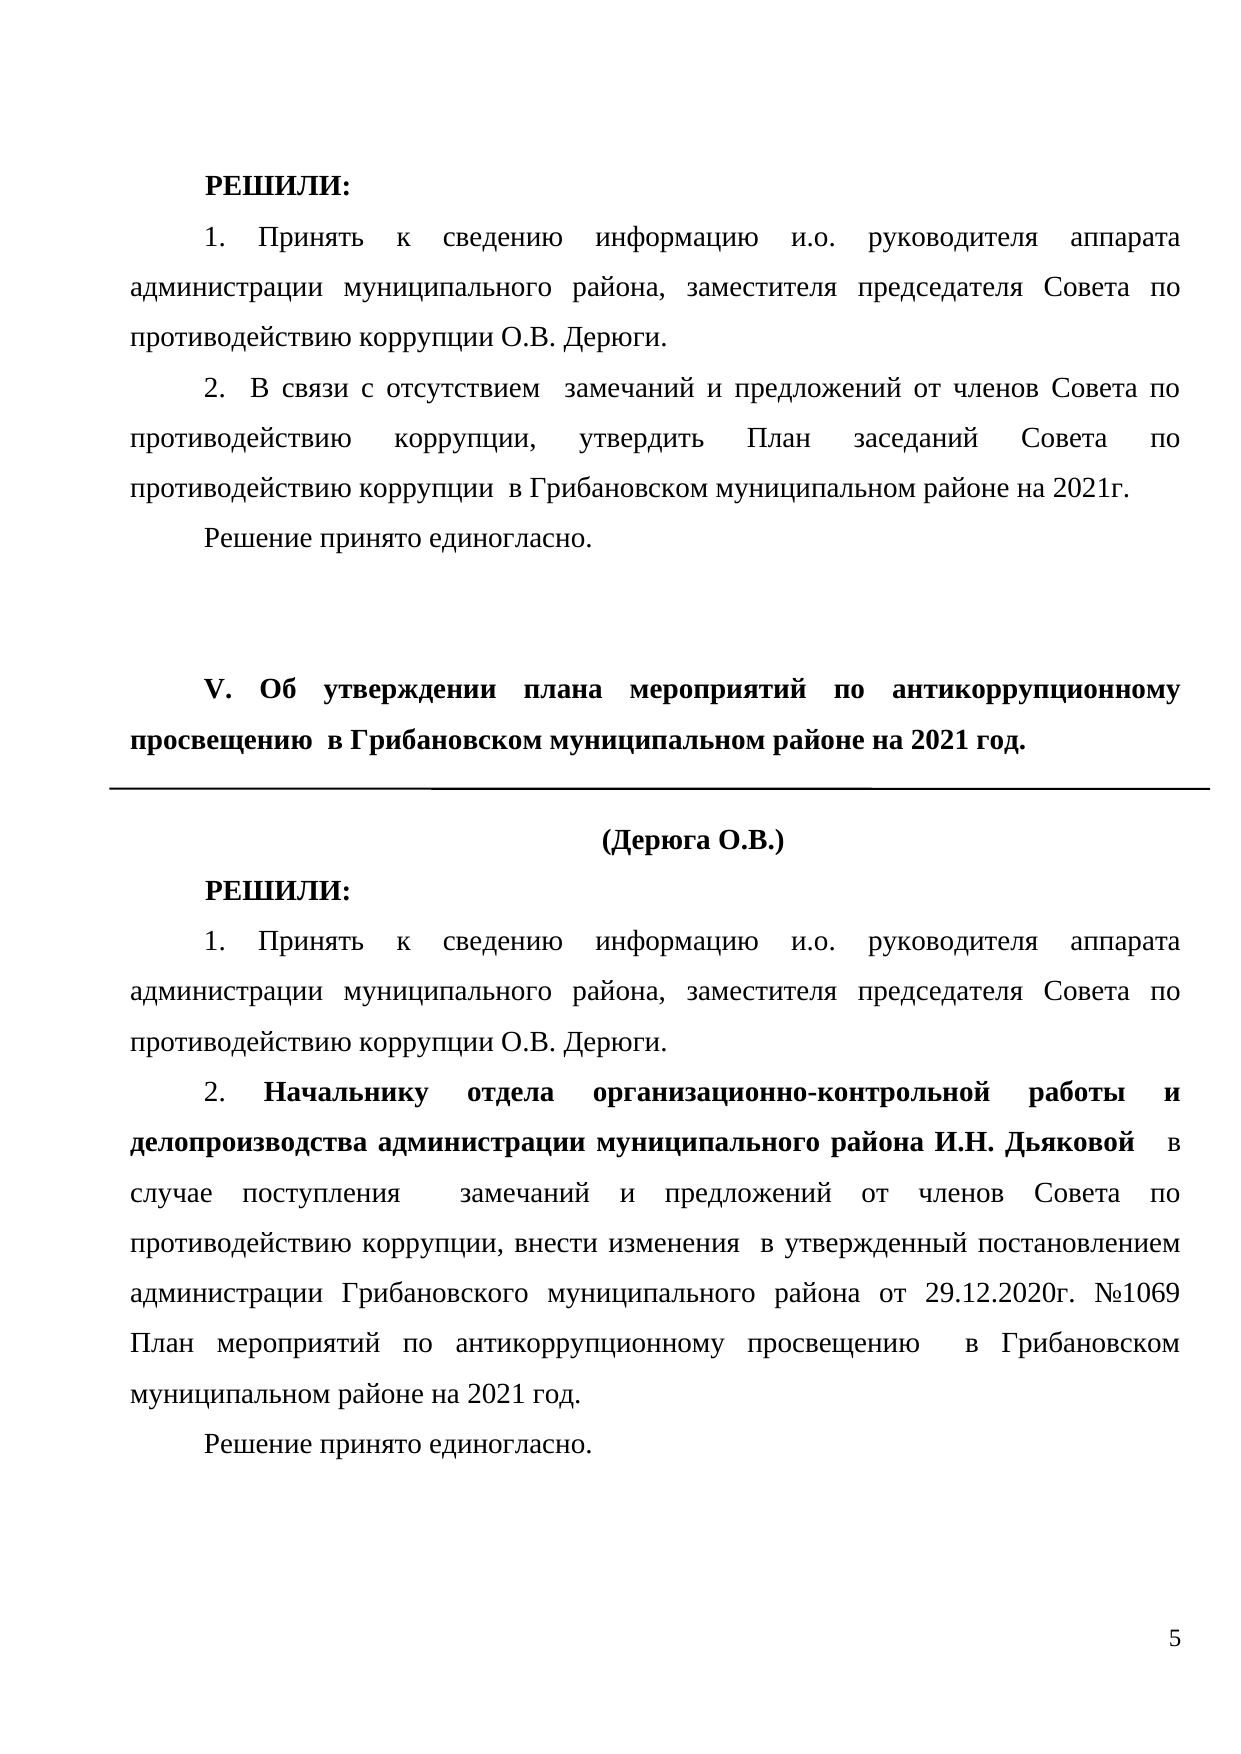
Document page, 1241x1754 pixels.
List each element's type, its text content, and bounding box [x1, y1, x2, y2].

text (Дерюга О.В.) [130, 822, 1181, 856]
text 1. Принять к сведению информацию и.о. руководителя аппарата администрации муниципального района, заместителя председателя Совета по противодействию коррупции О.В. Дерюги. [130, 219, 1181, 353]
text РЕШИЛИ: [130, 873, 1181, 906]
text 2. Начальнику отдела организационно-контрольной работы и делопроизводства администрации муниципального района И.Н. Дьяковой в случае поступления замечаний и предложений от членов Совета по противодействию коррупции, внести изменения в утвержденный постановлением администрации Грибановского муниципального района от 29.12.2020г. №1069 План мероприятий по антикоррупционному просвещению в Грибановском муниципальном районе на 2021 год. [130, 1074, 1181, 1409]
text 1. Принять к сведению информацию и.о. руководителя аппарата администрации муниципального района, заместителя председателя Совета по противодействию коррупции О.В. Дерюги. [130, 923, 1181, 1057]
text РЕШИЛИ: [130, 168, 1181, 202]
text Решение принято единогласно. [130, 521, 1181, 554]
text 2. В связи с отсутствием замечаний и предложений от членов Совета по противодействию коррупции, утвердить План заседаний Совета по противодействию коррупции в Грибановском муниципальном районе на 2021г. [130, 370, 1181, 504]
text V. Об утверждении плана мероприятий по антикоррупционному просвещению в Грибановском муниципальном районе на 2021 год. [130, 672, 1181, 755]
text Решение принято единогласно. [130, 1426, 1181, 1460]
